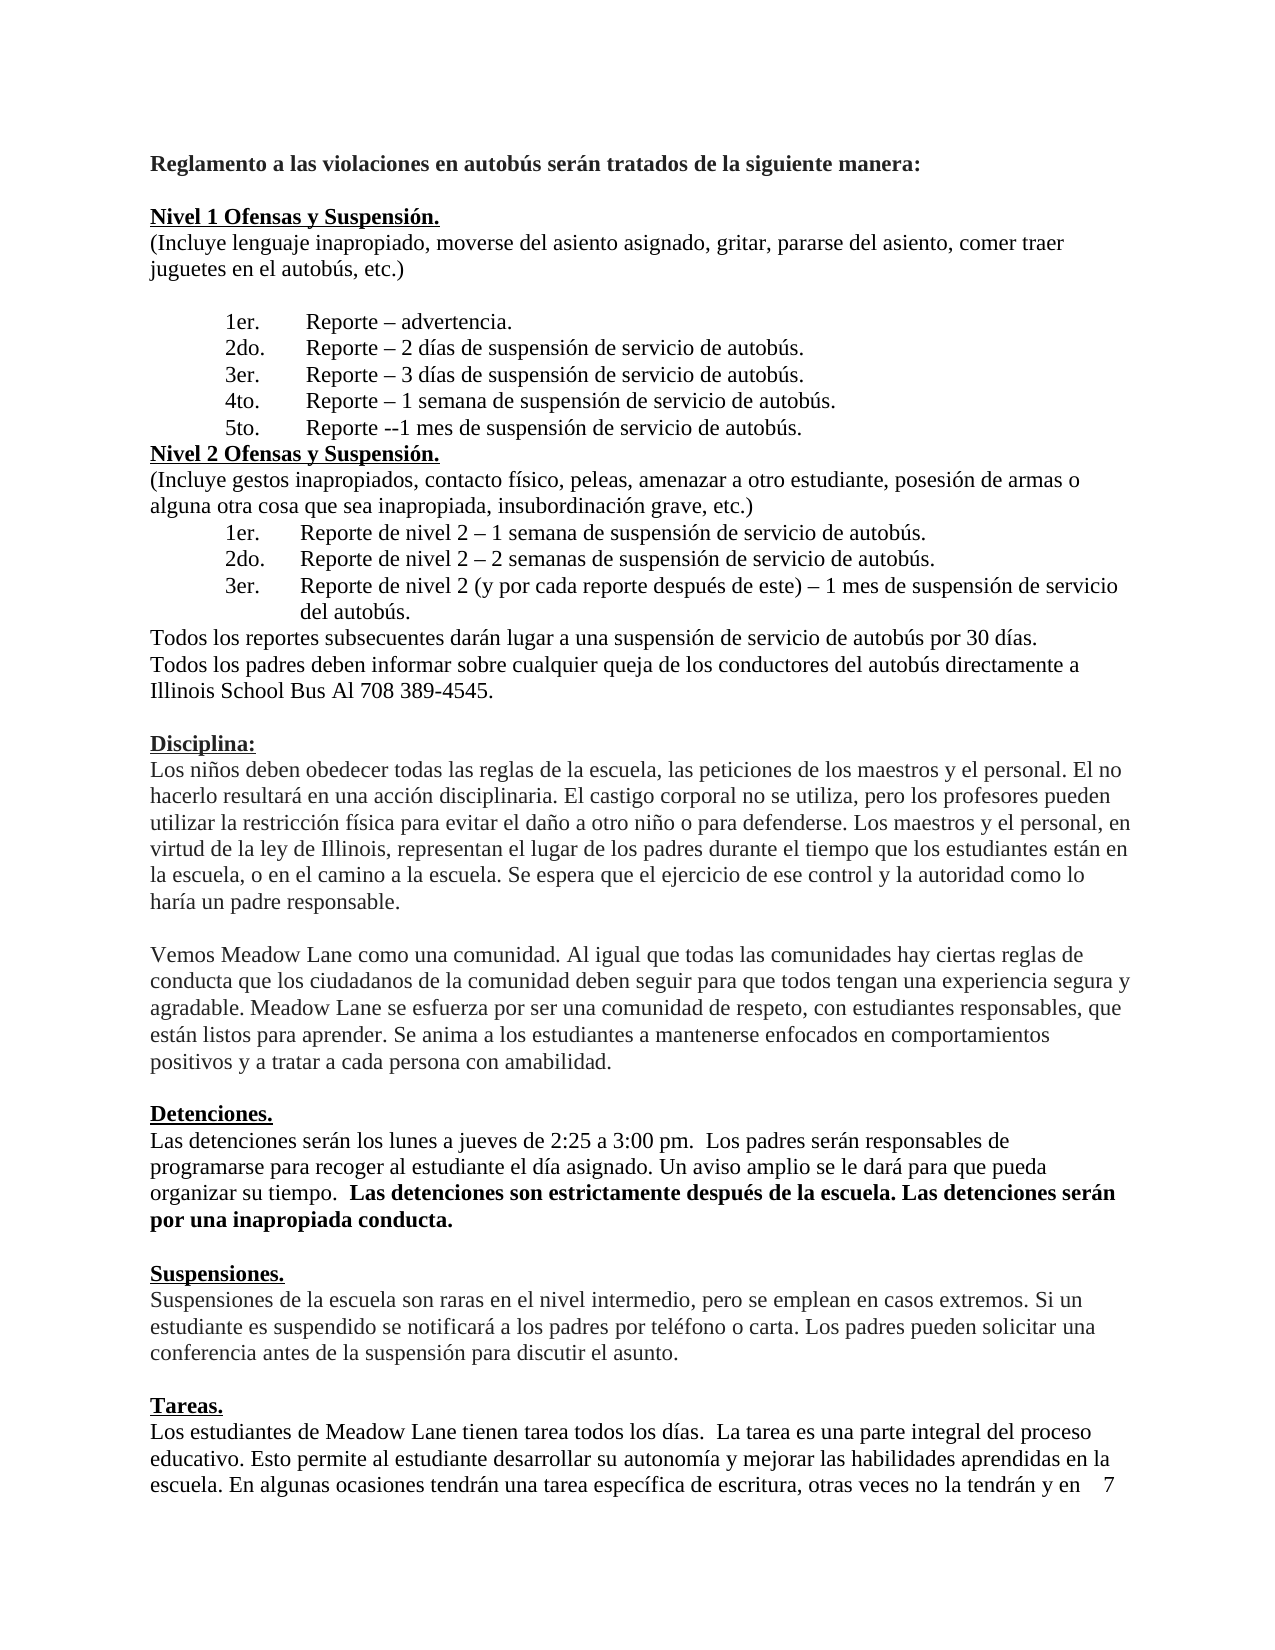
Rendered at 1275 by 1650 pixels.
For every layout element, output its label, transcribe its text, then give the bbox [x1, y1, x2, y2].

text Suspensiones. [150, 1260, 1125, 1287]
text Reglamento a las violaciones en autobús serán tratados de la siguiente manera: [150, 150, 1134, 176]
text Nivel 2 Ofensas y Suspensión. [150, 440, 1125, 466]
text Detenciones. [150, 1100, 1125, 1127]
text 1er. Reporte – advertencia. [150, 308, 1125, 334]
text Los estudiantes de Meadow Lane tienen tarea todos los días. La tarea es una parte integral del proceso educativo. Esto permite al estudiante desarrollar su autonomía y mejorar las habilidades aprendidas en la escuela. En algunas ocasiones tendrán una tarea específica de escritura, otras veces no la tendrán y en 7 [150, 1418, 1125, 1497]
text Suspensiones de la escuela son raras en el nivel intermedio, pero se emplean en casos extremos. Si un estudiante es suspendido se notificará a los padres por teléfono o carta. Los padres pueden solicitar una conferencia antes de la suspensión para discutir el asunto. [150, 1287, 1125, 1366]
text Tareas. [150, 1392, 1125, 1418]
text 2do. Reporte de nivel 2 – 2 semanas de suspensión de servicio de autobús. [150, 545, 1125, 572]
text Todos los padres deben informar sobre cualquier queja de los conductores del autobús directamente a [150, 651, 1125, 677]
text Las detenciones serán los lunes a jueves de 2:25 a 3:00 pm. Los padres serán responsables de programarse para recoger al estudiante el día asignado. Un aviso amplio se le dará para que pueda organizar su tiempo. Las detenciones son estrictamente después de la escuela. Las detenciones serán por una inapropiada conducta. [150, 1127, 1125, 1232]
text Todos los reportes subsecuentes darán lugar a una suspensión de servicio de autobús por 30 días. [150, 624, 1125, 651]
text (Incluye gestos inapropiados, contacto físico, peleas, amenazar a otro estudiante, posesión de armas o alguna otra cosa que sea inapropiada, insubordinación grave, etc.) [150, 466, 1125, 519]
text 3er. Reporte de nivel 2 (y por cada reporte después de este) – 1 mes de suspensión de servicio [150, 572, 1125, 598]
text 5to. Reporte --1 mes de suspensión de servicio de autobús. [150, 413, 1125, 440]
text Nivel 1 Ofensas y Suspensión. [150, 203, 1125, 229]
text 2do. Reporte – 2 días de suspensión de servicio de autobús. [150, 334, 1125, 361]
text del autobús. [150, 598, 1125, 624]
text Illinois School Bus Al 708 389-4545. [150, 677, 1125, 703]
text Disciplina: Los niños deben obedecer todas las reglas de la escuela, las peticiones de los maestros y el personal. El no hacerlo resultará en una acción disciplinaria. El castigo corporal no se utiliza, pero los profesores pueden utilizar la restricción física para evitar el daño a otro niño o para defenderse. Los maestros y el personal, en virtud de la ley de Illinois, representan el lugar de los padres durante el tiempo que los estudiantes están en la escuela, o en el camino a la escuela. Se espera que el ejercicio de ese control y la autoridad como lo haría un padre responsable. Vemos Meadow Lane como una comunidad. Al igual que todas las comunidades hay ciertas reglas de conducta que los ciudadanos de la comunidad deben seguir para que todos tengan una experiencia segura y agradable. Meadow Lane se esfuerza por ser una comunidad de respeto, con estudiantes responsables, que están listos para aprender. Se anima a los estudiantes a mantenerse enfocados en comportamientos positivos y a tratar a cada persona con amabilidad. [150, 730, 1134, 1074]
text 4to. Reporte – 1 semana de suspensión de servicio de autobús. [150, 387, 1125, 413]
text (Incluye lenguaje inapropiado, moverse del asiento asignado, gritar, pararse del asiento, comer traer juguetes en el autobús, etc.) [150, 229, 1125, 282]
text 3er. Reporte – 3 días de suspensión de servicio de autobús. [150, 361, 1125, 387]
text 1er. Reporte de nivel 2 – 1 semana de suspensión de servicio de autobús. [150, 519, 1125, 545]
